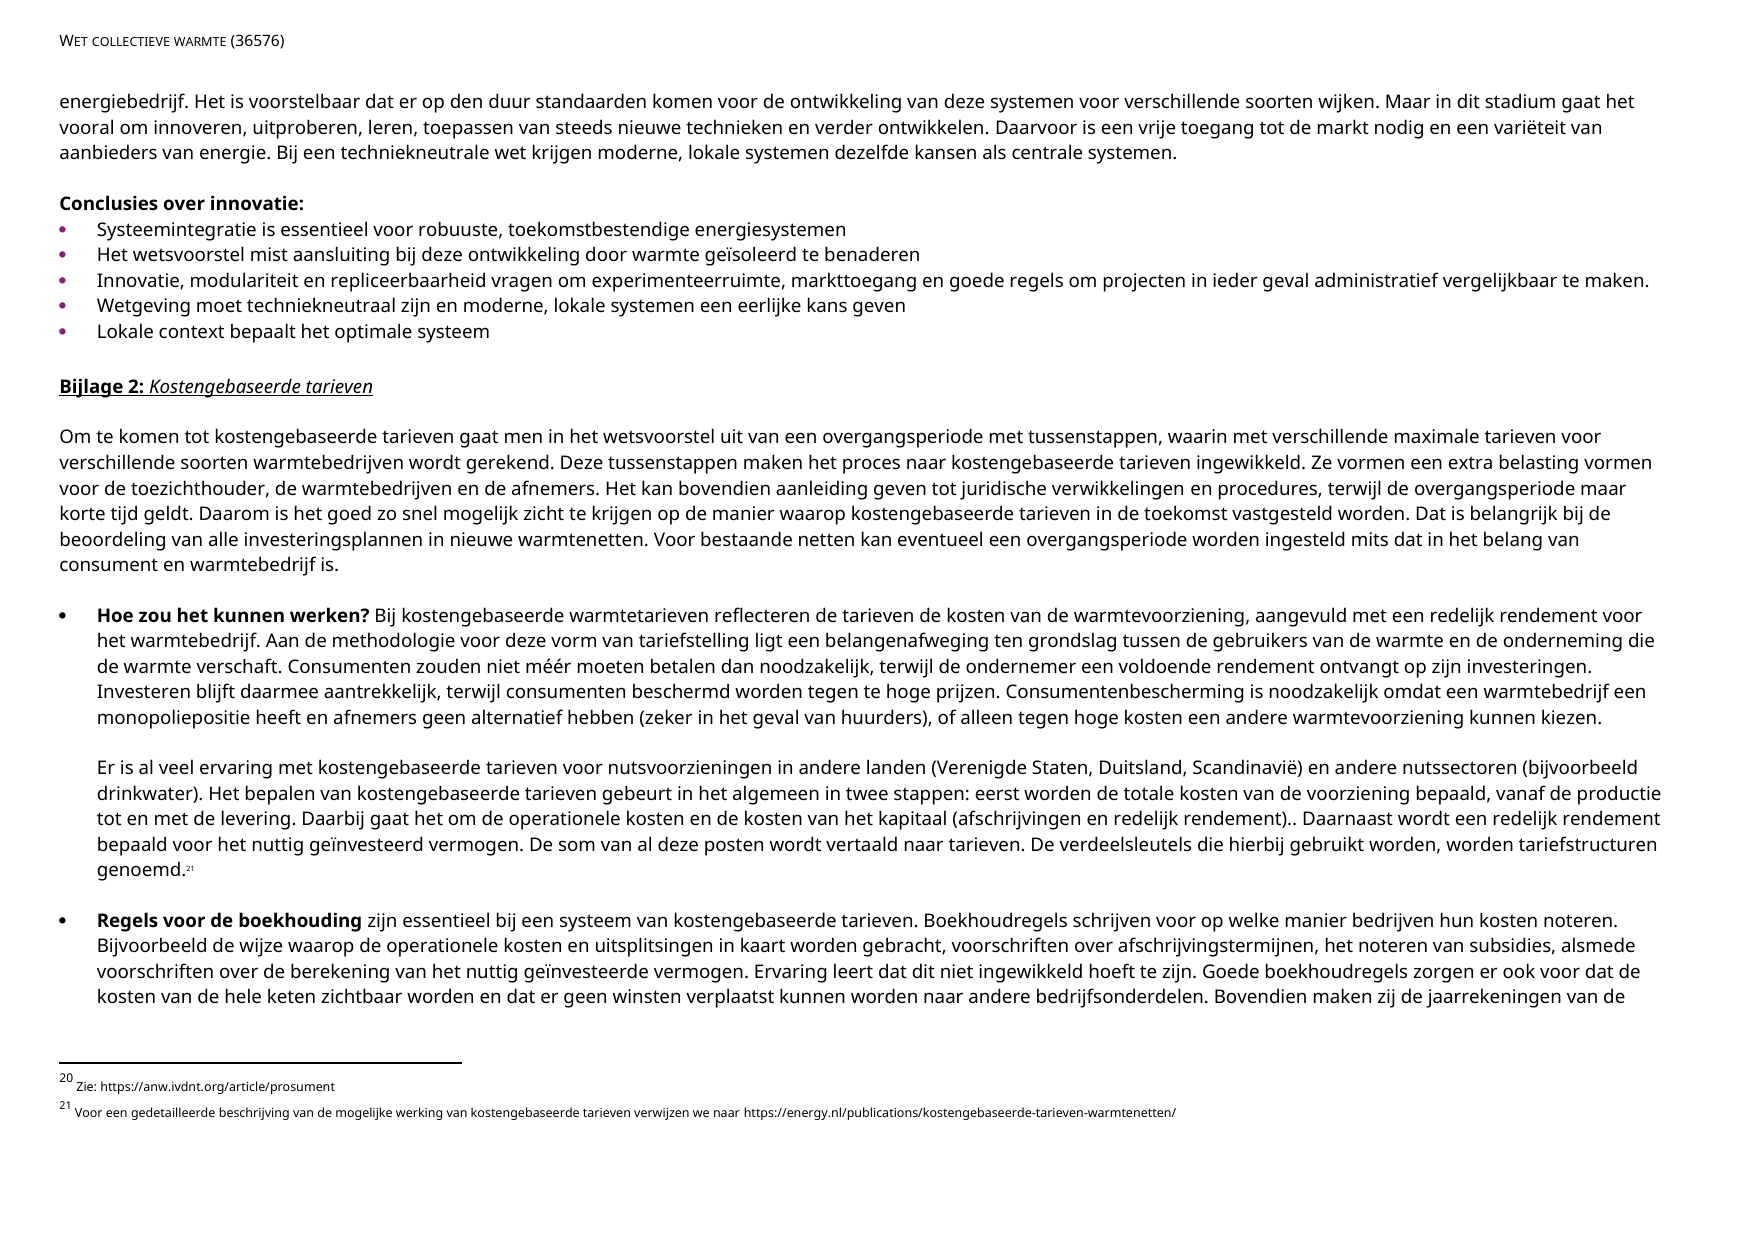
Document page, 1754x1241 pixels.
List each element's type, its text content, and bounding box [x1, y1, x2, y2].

title Er is al veel ervaring met kostengebaseerde tarieven voor nutsvoorzieningen in andere landen (Verenigde Staten, Duitsland, Scandinavië) en andere nutssectoren (bijvoorbeeld drinkwater). Het bepalen van kostengebaseerde tarieven gebeurt in het algemeen in twee stappen: eerst worden de totale kosten van de voorziening bepaald, vanaf de productie tot en met de levering. Daarbij gaat het om de operationele kosten en de kosten van het kapitaal (afschrijvingen en redelijk rendement).. Daarnaast wordt een redelijk rendement bepaald voor het nuttig geïnvesteerd vermogen. De som van al deze posten wordt vertaald naar tarieven. De verdeelsleutels die hierbij gebruikt worden, worden tariefstructuren genoemd. [97, 754, 1665, 882]
title Wetgeving moet techniekneutraal zijn en moderne, lokale systemen een eerlijke kans geven [59, 293, 1665, 318]
title Het wetsvoorstel mist aansluiting bij deze ontwikkeling door warmte geïsoleerd te benaderen [59, 242, 1665, 267]
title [59, 907, 1665, 1009]
title Lokale context bepaalt het optimale systeem [59, 318, 1665, 344]
text Conclusies over innovatie: [59, 191, 1665, 216]
title Hoe zou het kunnen werken? Bij kostengebaseerde warmtetarieven reflecteren de tarieven de kosten van de warmtevoorziening, aangevuld met een redelijk rendement voor het warmtebedrijf. Aan de methodologie voor deze vorm van tariefstelling ligt een belangenafweging ten grondslag tussen de gebruikers van de warmte en de onderneming die de warmte verschaft. Consumenten zouden niet méér moeten betalen dan noodzakelijk, terwijl de ondernemer een voldoende rendement ontvangt op zijn investeringen. Investeren blijft daarmee aantrekkelijk, terwijl consumenten beschermd worden tegen te hoge prijzen. Consumentenbescherming is noodzakelijk omdat een warmtebedrijf een monopoliepositie heeft en afnemers geen alternatief hebben (zeker in het geval van huurders), of alleen tegen hoge kosten een andere warmtevoorziening kunnen kiezen. [59, 602, 1665, 729]
text Bijlage 2: Kostengebaseerde tarieven [59, 373, 1665, 399]
title Systeemintegratie is essentieel voor robuuste, toekomstbestendige energiesystemen [59, 216, 1665, 242]
title Om te komen tot kostengebaseerde tarieven gaat men in het wetsvoorstel uit van een overgangsperiode met tussenstappen, waarin met verschillende maximale tarieven voor verschillende soorten warmtebedrijven wordt gerekend. Deze tussenstappen maken het proces naar kostengebaseerde tarieven ingewikkeld. Ze vormen een extra belasting vormen voor de toezichthouder, de warmtebedrijven en de afnemers. Het kan bovendien aanleiding geven tot juridische verwikkelingen en procedures, terwijl de overgangsperiode maar korte tijd geldt. Daarom is het goed zo snel mogelijk zicht te krijgen op de manier waarop kostengebaseerde tarieven in de toekomst vastgesteld worden. Dat is belangrijk bij de beoordeling van alle investeringsplannen in nieuwe warmtenetten. Voor bestaande netten kan eventueel een overgangsperiode worden ingesteld mits dat in het belang van consument en warmtebedrijf is. [59, 424, 1665, 577]
title Innovatie, modulariteit en repliceerbaarheid vragen om experimenteerruimte, markttoegang en goede regels om projecten in ieder geval administratief vergelijkbaar te maken. [59, 267, 1665, 293]
text Warmtesystemen zullen naar verwachting steeds sterker variëren per regio, afgestemd op lokale omstandigheden. Deze systemen worden vaak opgezet in lokale samenwerkingsverbanden. Als er grote gebruikers van energie in de wijk zijn en grote producenten, dan worden ze bij elkaar gebracht om een passend energiesysteem te ontwerpen. Ook als het om (louter) woonwijken gaat, is een zekere inbreng van bewoners nodig. Iedereen kan prosument worden, energie uitwisselen met anderen of samen energie opslaan. Coöperaties zijn een goede organisatievorm. Maar de systemen komen ook vaak tot stand in een samenwerking tussen de gemeente, de bewoners in de wijk en een energiebedrijf. Het is voorstelbaar dat er op den duur standaarden komen voor de ontwikkeling van deze systemen voor verschillende soorten wijken. Maar in dit stadium gaat het vooral om innoveren, uitproberen, leren, toepassen van steeds nieuwe technieken en verder ontwikkelen. Daarvoor is een vrije toegang tot de markt nodig en een variëteit van aanbieders van energie. Bij een techniekneutrale wet krijgen moderne, lokale systemen dezelfde kansen als centrale systemen. [59, 88, 1665, 165]
